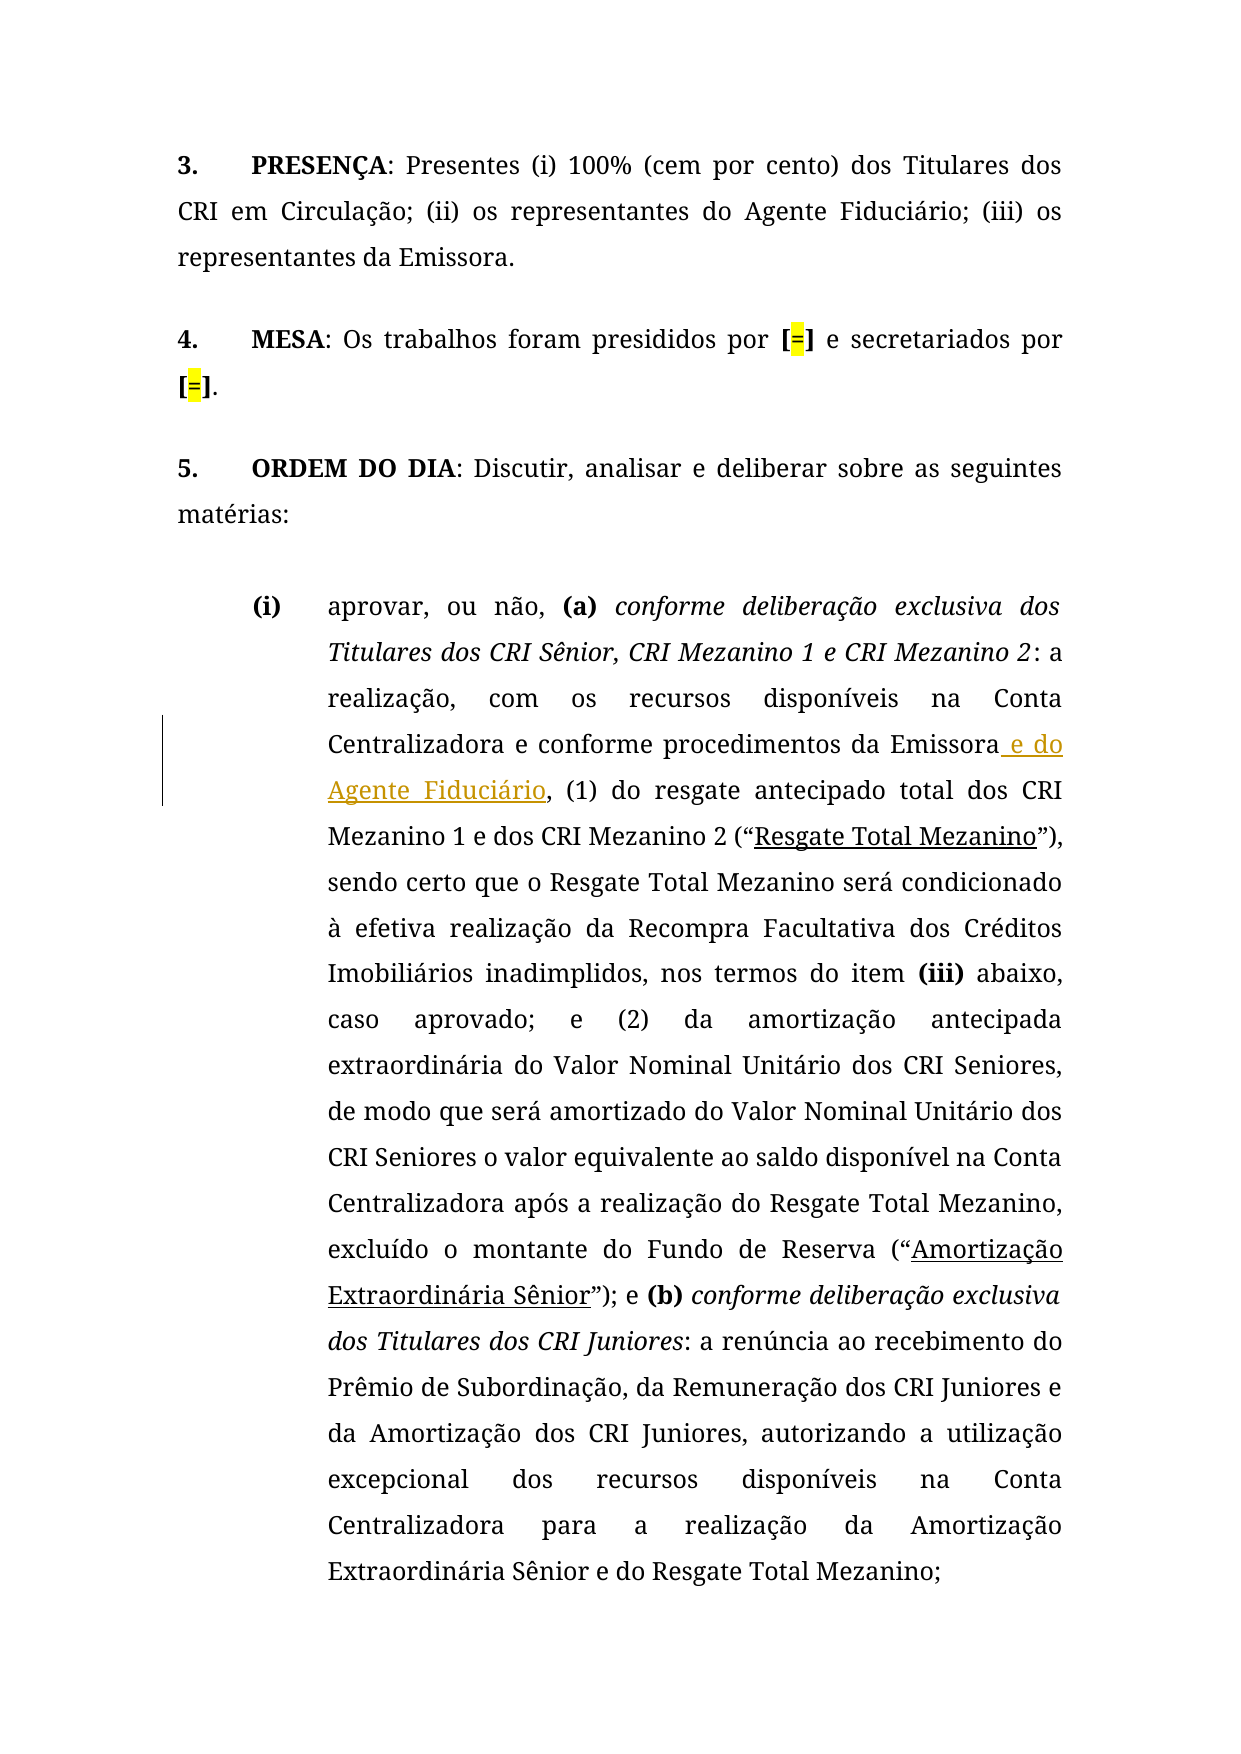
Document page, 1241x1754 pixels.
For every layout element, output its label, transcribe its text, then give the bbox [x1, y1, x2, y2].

list aprovar, ou não, (a) conforme deliberação exclusiva dos Titulares dos CRI Sênior, CRI Mezanino 1 e CRI Mezanino 2: a realização, com os recursos disponíveis na Conta Centralizadora e conforme procedimentos da Emissora, (1) do resgate antecipado total dos CRI Mezanino 1 e dos CRI Mezanino 2 (“Resgate Total Mezanino”), sendo certo que o Resgate Total Mezanino será condicionado à efetiva realização da Recompra Facultativa dos Créditos Imobiliários inadimplidos, nos termos do item (iii) abaixo, caso aprovado; e (2) da amortização antecipada extraordinária do Valor Nominal Unitário dos CRI Seniores, de modo que será amortizado do Valor Nominal Unitário dos CRI Seniores o valor equivalente ao saldo disponível na Conta Centralizadora após a realização do Resgate Total Mezanino, excluído o montante do Fundo de Reserva (“Amortização Extraordinária Sênior”); e (b) conforme deliberação exclusiva dos Titulares dos CRI Juniores: a renúncia ao recebimento do Prêmio de Subordinação, da Remuneração dos CRI Juniores e da Amortização dos CRI Juniores, autorizando a utilização excepcional dos recursos disponíveis na Conta Centralizadora para a realização da Amortização Extraordinária Sênior e do Resgate Total Mezanino; [252, 589, 1063, 1587]
list PRESENÇA: Presentes (i) 100% (cem por cento) dos Titulares dos CRI em Circulação; (ii) os representantes do Agente Fiduciário; (iii) os representantes da Emissora. [177, 148, 1063, 273]
list ORDEM DO DIA: Discutir, analisar e deliberar sobre as seguintes matérias: [177, 451, 1063, 531]
list MESA: Os trabalhos foram presididos por [=] e secretariados por [=]. [177, 322, 1063, 402]
